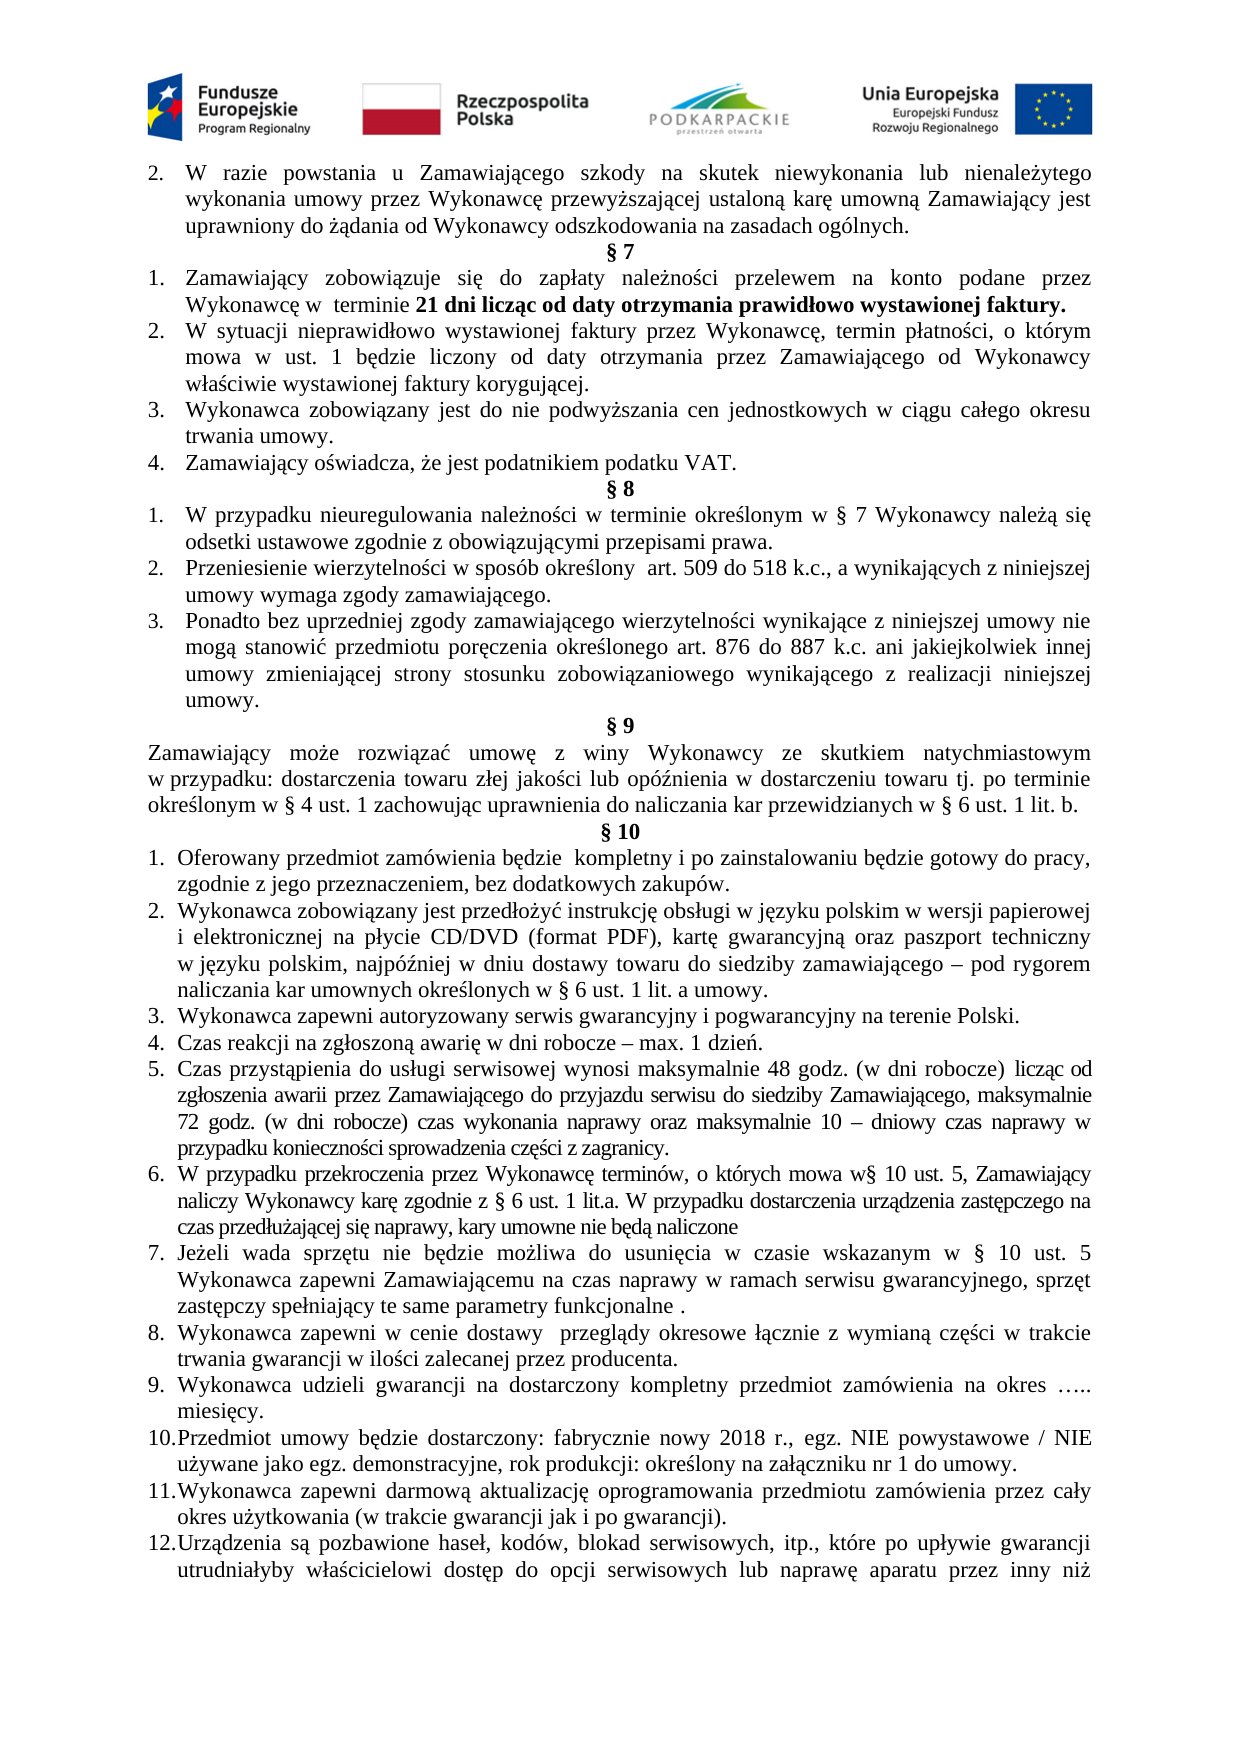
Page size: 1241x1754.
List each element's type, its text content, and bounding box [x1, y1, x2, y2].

list Wykonawca zapewni w cenie dostawy przeglądy okresowe łącznie z wymianą części w trakcie trwania gwarancji w ilości zalecanej przez producenta. [148, 1318, 1093, 1371]
list W razie powstania u Zamawiającego szkody na skutek niewykonania lub nienależytego wykonania umowy przez Wykonawcę przewyższającej ustaloną karę umowną Zamawiający jest uprawniony do żądania od Wykonawcy odszkodowania na zasadach ogólnych. [148, 159, 1093, 238]
text § 9 [148, 712, 1093, 739]
list Wykonawca udzieli gwarancji na dostarczony kompletny przedmiot zamówienia na okres ….. miesięcy. [148, 1371, 1093, 1424]
list Oferowany przedmiot zamówienia będzie kompletny i po zainstalowaniu będzie gotowy do pracy, zgodnie z jego przeznaczeniem, bez dodatkowych zakupów. [148, 844, 1093, 897]
text § 8 [148, 475, 1093, 502]
list Przeniesienie wierzytelności w sposób określony art. 509 do 518 k.c., a wynikających z niniejszej umowy wymaga zgody zamawiającego. [148, 554, 1093, 607]
picture [147, 73, 1093, 141]
text Zamawiający może rozwiązać umowę z winy Wykonawcy ze skutkiem natychmiastowym w przypadku: dostarczenia towaru złej jakości lub opóźnienia w dostarczeniu towaru tj. po terminie określonym w § 4 ust. 1 zachowując uprawnienia do naliczania kar przewidzianych w § 6 ust. 1 lit. b. [148, 739, 1093, 818]
text § 7 [148, 238, 1093, 264]
list Czas przystąpienia do usługi serwisowej wynosi maksymalnie 48 godz. (w dni robocze) licząc od zgłoszenia awarii przez Zamawiającego do przyjazdu serwisu do siedziby Zamawiającego, maksymalnie 72 godz. (w dni robocze) czas wykonania naprawy oraz maksymalnie 10 – dniowy czas naprawy w przypadku konieczności sprowadzenia części z zagranicy. [148, 1055, 1093, 1160]
list W sytuacji nieprawidłowo wystawionej faktury przez Wykonawcę, termin płatności, o którym mowa w ust. 1 będzie liczony od daty otrzymania przez Zamawiającego od Wykonawcy właściwie wystawionej faktury korygującej. [148, 317, 1093, 396]
list Jeżeli wada sprzętu nie będzie możliwa do usunięcia w czasie wskazanym w § 10 ust. 5 Wykonawca zapewni Zamawiającemu na czas naprawy w ramach serwisu gwarancyjnego, sprzęt zastępczy spełniający te same parametry funkcjonalne . [148, 1239, 1093, 1318]
list W przypadku nieuregulowania należności w terminie określonym w § 7 Wykonawcy należą się odsetki ustawowe zgodnie z obowiązującymi przepisami prawa. [148, 502, 1093, 554]
list Wykonawca zobowiązany jest do nie podwyższania cen jednostkowych w ciągu całego okresu trwania umowy. [148, 396, 1093, 449]
list Zamawiający zobowiązuje się do zapłaty należności przelewem na konto podane przez Wykonawcę w terminie 21 dni licząc od daty otrzymania prawidłowo wystawionej faktury. [148, 264, 1093, 317]
text § 10 [148, 818, 1093, 844]
list Zamawiający oświadcza, że jest podatnikiem podatku VAT. [148, 449, 1093, 475]
list Ponadto bez uprzedniej zgody zamawiającego wierzytelności wynikające z niniejszej umowy nie mogą stanowić przedmiotu poręczenia określonego art. 876 do 887 k.c. ani jakiejkolwiek innej umowy zmieniającej strony stosunku zobowiązaniowego wynikającego z realizacji niniejszej umowy. [148, 607, 1093, 712]
list W przypadku przekroczenia przez Wykonawcę terminów, o których mowa w§ 10 ust. 5, Zamawiający naliczy Wykonawcy karę zgodnie z § 6 ust. 1 lit.a. W przypadku dostarczenia urządzenia zastępczego na czas przedłużającej się naprawy, kary umowne nie będą naliczone [148, 1160, 1093, 1239]
list Wykonawca zobowiązany jest przedłożyć instrukcję obsługi w języku polskim w wersji papierowej i elektronicznej na płycie CD/DVD (format PDF), kartę gwarancyjną oraz paszport techniczny w języku polskim, najpóźniej w dniu dostawy towaru do siedziby zamawiającego – pod rygorem naliczania kar umownych określonych w § 6 ust. 1 lit. a umowy. [148, 897, 1093, 1002]
list Przedmiot umowy będzie dostarczony: fabrycznie nowy 2018 r., egz. NIE powystawowe / NIE używane jako egz. demonstracyjne, rok produkcji: określony na załączniku nr 1 do umowy. [148, 1424, 1093, 1477]
list Czas reakcji na zgłoszoną awarię w dni robocze – max. 1 dzień. [148, 1029, 1093, 1055]
list Wykonawca zapewni darmową aktualizację oprogramowania przedmiotu zamówienia przez cały okres użytkowania (w trakcie gwarancji jak i po gwarancji). [148, 1477, 1093, 1529]
list Wykonawca zapewni autoryzowany serwis gwarancyjny i pogwarancyjny na terenie Polski. [148, 1002, 1093, 1029]
